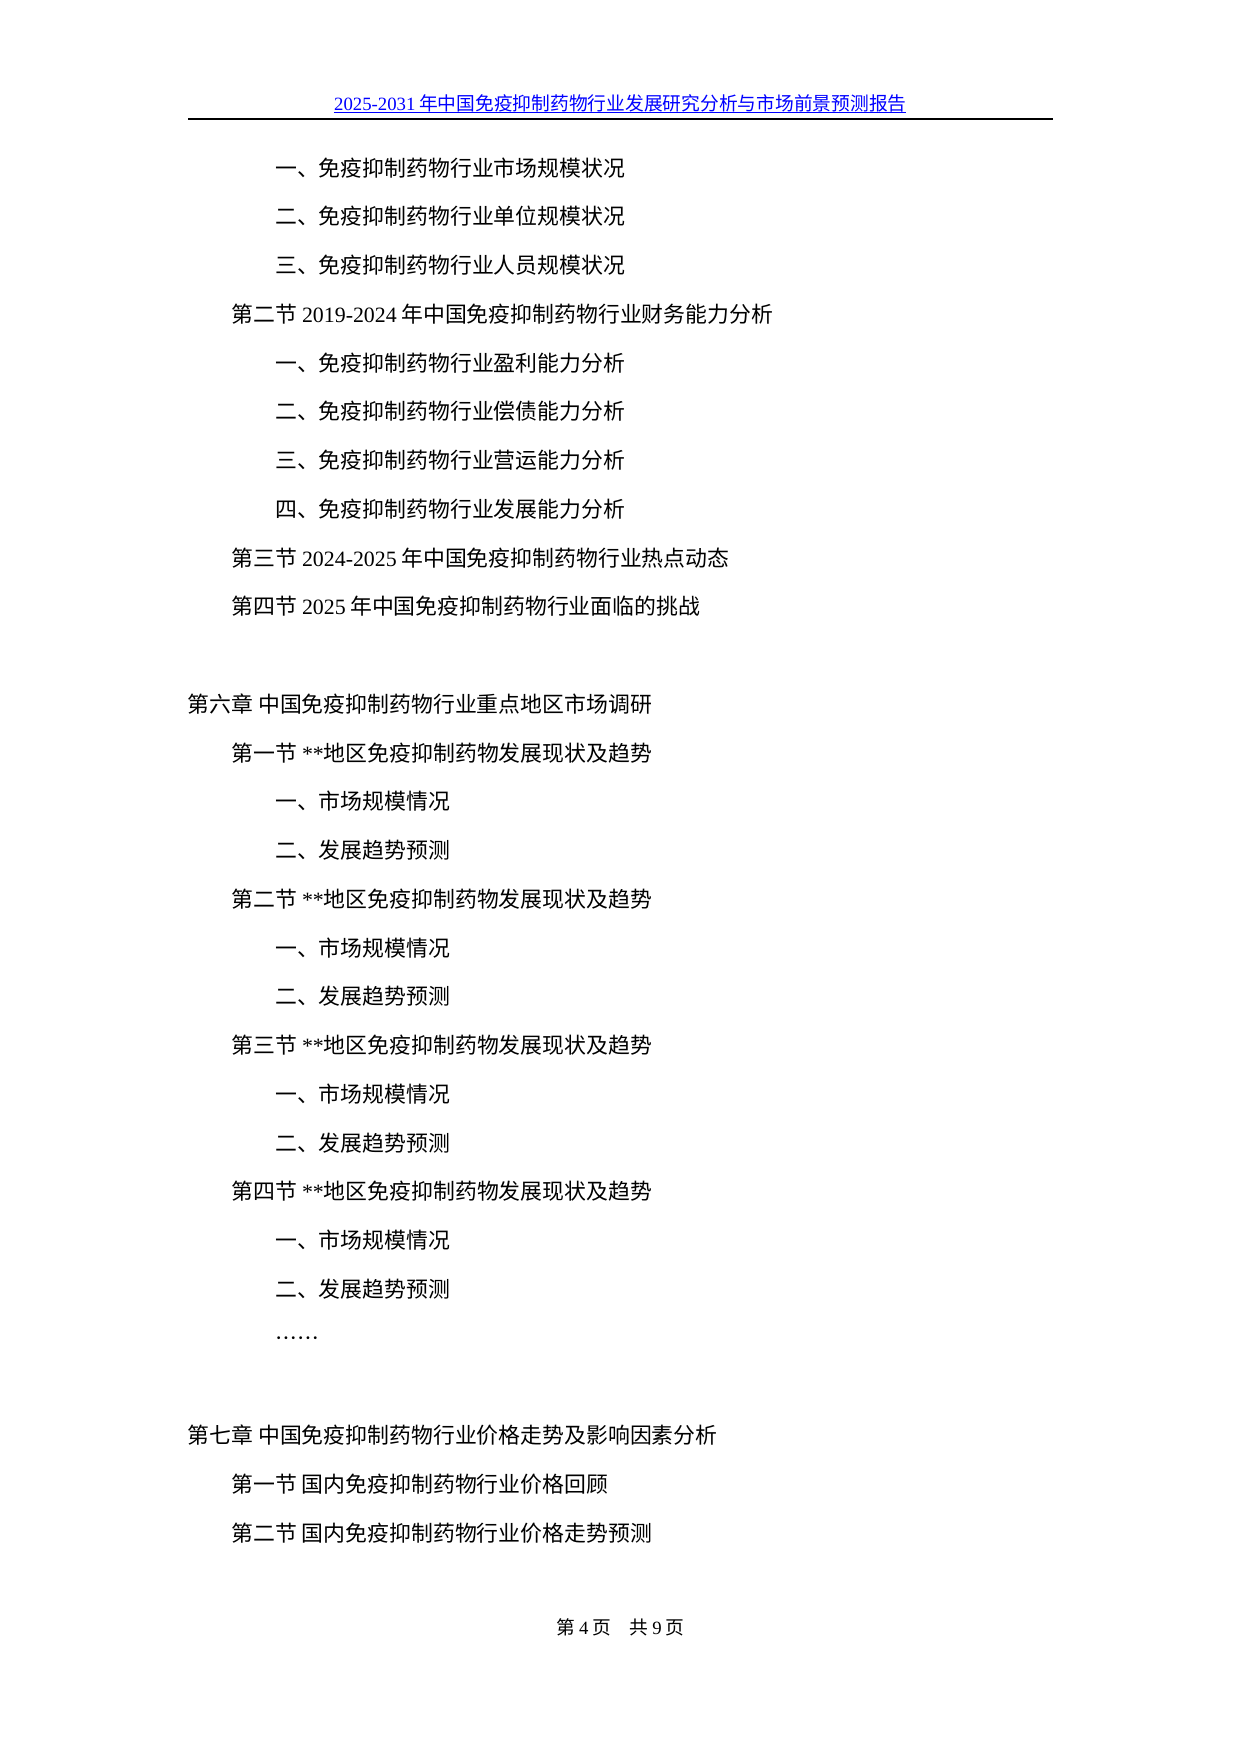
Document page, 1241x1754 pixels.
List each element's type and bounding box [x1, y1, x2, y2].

text [187, 150, 1053, 1548]
